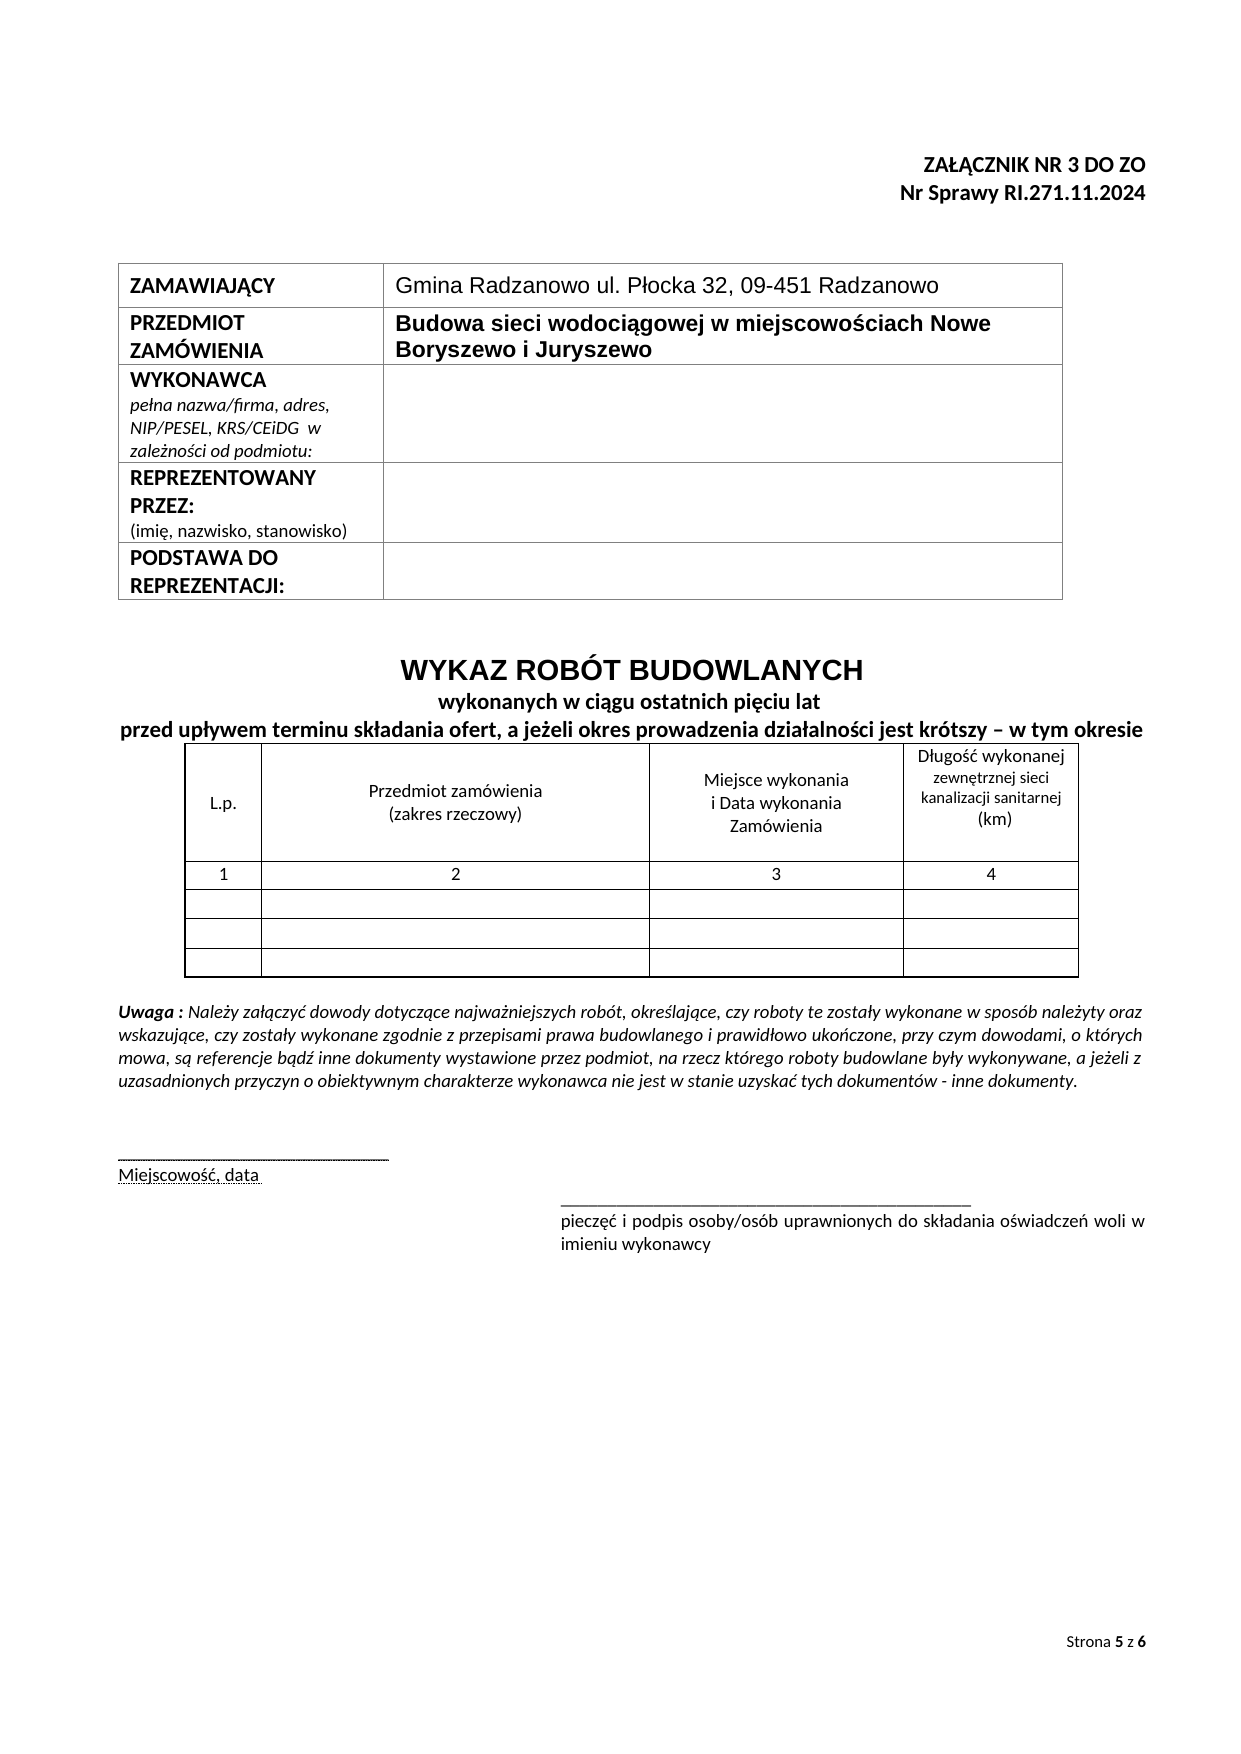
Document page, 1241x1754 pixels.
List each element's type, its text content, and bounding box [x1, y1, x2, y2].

table_cell [650, 890, 903, 918]
table_cell 1 [186, 862, 261, 889]
table_cell [384, 365, 1062, 462]
table_cell [186, 919, 261, 947]
subtitle WYKAZ ROBÓT BUDOWLANYCH [118, 653, 1146, 687]
table_cell Budowa sieci wodociągowej w miejscowościach Nowe Boryszewo i Juryszewo [384, 308, 1062, 364]
table_cell [384, 543, 1062, 599]
table_cell [650, 919, 903, 947]
text Miejscowość, data [118, 1163, 1146, 1186]
table_cell [904, 949, 1078, 976]
text Uwaga : Należy załączyć dowody dotyczące najważniejszych robót, określające, czy roboty te zostały wykonane w sposób należyty oraz wskazujące, czy zostały wykonane zgodnie z przepisami prawa budowlanego i prawidłowo ukończone, przy czym dowodami, o których mowa, są referencje bądź inne dokumenty wystawione przez podmiot, na rzecz którego roboty budowlane były wykonywane, a jeżeli z uzasadnionych przyczyn o obiektywnym charakterze wykonawca nie jest w stanie uzyskać tych dokumentów - inne dokumenty. [118, 1000, 1146, 1092]
table_cell 2 [262, 862, 649, 889]
table_cell WYKONAWCA pełna nazwa/firma, adres, NIP/PESEL, KRS/CEiDG w zależności od podmiotu: [119, 365, 383, 462]
table_cell [186, 949, 261, 976]
text wykonanych w ciągu ostatnich pięciu lat przed upływem terminu składania ofert, a jeżeli okres prowadzenia działalności jest krótszy – w tym okresie [118, 687, 1146, 743]
table_cell [904, 890, 1078, 918]
table_header Przedmiot zamówienia (zakres rzeczowy) [262, 744, 649, 861]
text _____________________________ [118, 1140, 1146, 1163]
table_header Miejsce wykonania i Data wykonania Zamówienia [650, 744, 903, 861]
table_cell PODSTAWA DO REPREZENTACJI: [119, 543, 383, 599]
table_cell REPREZENTOWANY PRZEZ: (imię, nazwisko, stanowisko) [119, 463, 383, 542]
text pieczęć i podpis osoby/osób uprawnionych do składania oświadczeń woli w imieniu wykonawcy [561, 1209, 1146, 1255]
text ZAŁĄCZNIK NR 3 DO ZO [118, 151, 1146, 178]
text ____________________________________________ [561, 1186, 1146, 1209]
table_header ZAMAWIAJĄCY [119, 264, 383, 307]
text Nr Sprawy RI.271.11.2024 [118, 178, 1146, 207]
table_cell [262, 890, 649, 918]
table_cell PRZEDMIOT ZAMÓWIENIA [119, 308, 383, 364]
table_cell [384, 463, 1062, 542]
table_cell [262, 919, 649, 947]
table_cell 3 [650, 862, 903, 889]
table_cell [904, 919, 1078, 947]
table_header Długość wykonanej zewnętrznej sieci kanalizacji sanitarnej (km) [904, 744, 1078, 861]
table_cell 4 [904, 862, 1078, 889]
table_cell [262, 949, 649, 976]
table_header Gmina Radzanowo ul. Płocka 32, 09-451 Radzanowo [384, 264, 1062, 307]
table_header L.p. [186, 744, 261, 861]
table_cell [650, 949, 903, 976]
table_cell [186, 890, 261, 918]
